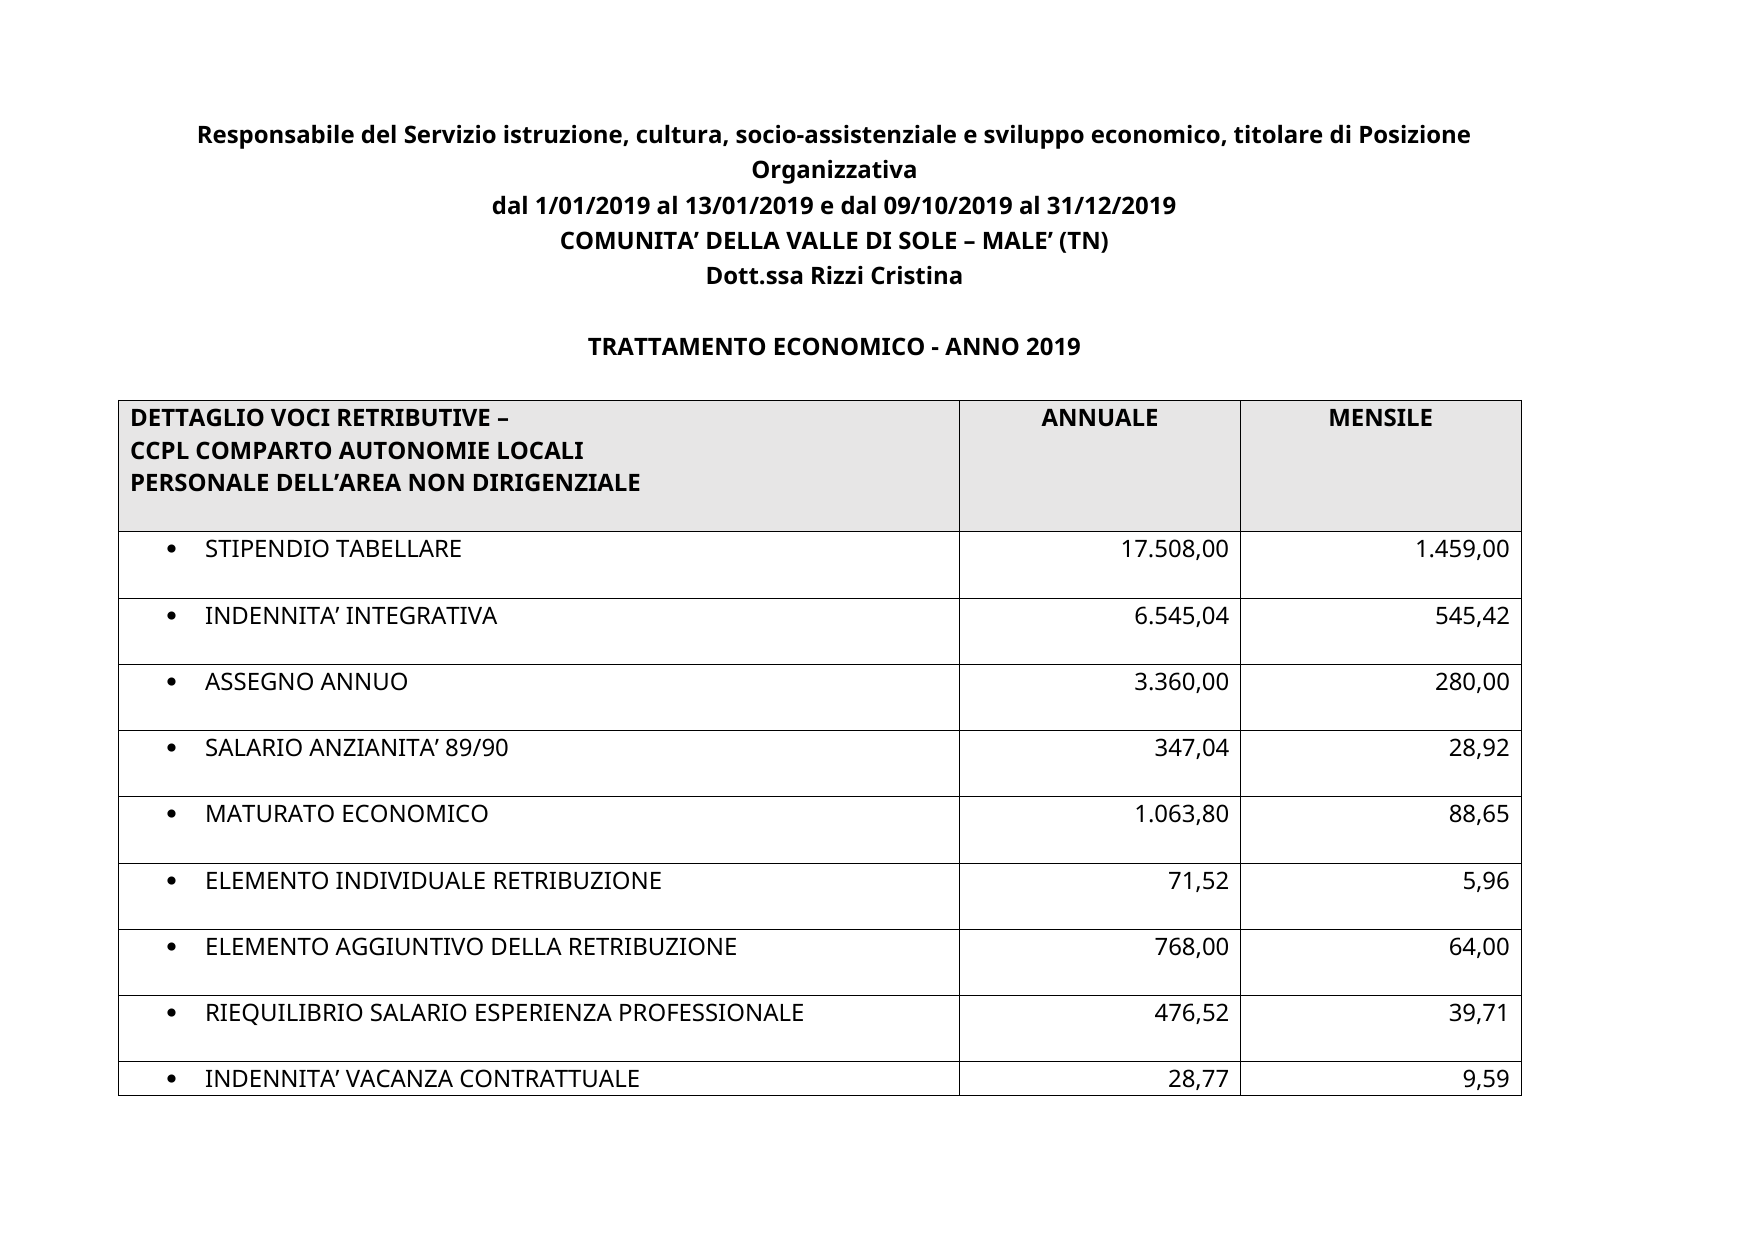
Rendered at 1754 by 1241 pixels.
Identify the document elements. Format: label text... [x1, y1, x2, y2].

table_cell 64,00 [1241, 930, 1521, 995]
table_cell STIPENDIO TABELLARE [119, 532, 959, 597]
table_header ANNUALE [960, 401, 1240, 531]
table_cell 6.545,04 [960, 599, 1240, 664]
text TRATTAMENTO ECONOMICO - ANNO 2019 [118, 329, 1550, 362]
table_cell 9,59 [1241, 1062, 1521, 1095]
table_cell SALARIO ANZIANITA’ 89/90 [119, 731, 959, 796]
table_cell 5,96 [1241, 864, 1521, 929]
table_cell 71,52 [960, 864, 1240, 929]
table_cell 476,52 [960, 996, 1240, 1061]
table_cell 1.459,00 [1241, 532, 1521, 597]
table_cell ASSEGNO ANNUO [119, 665, 959, 730]
table_cell 347,04 [960, 731, 1240, 796]
text COMUNITA’ DELLA VALLE DI SOLE – MALE’ (TN) [118, 224, 1550, 256]
table_cell RIEQUILIBRIO SALARIO ESPERIENZA PROFESSIONALE [119, 996, 959, 1061]
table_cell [119, 1062, 959, 1095]
table_cell INDENNITA’ INTEGRATIVA [119, 599, 959, 664]
table_cell 28,92 [1241, 731, 1521, 796]
table_cell ELEMENTO AGGIUNTIVO DELLA RETRIBUZIONE [119, 930, 959, 995]
text Dott.ssa Rizzi Cristina [118, 259, 1550, 292]
table_cell 17.508,00 [960, 532, 1240, 597]
text Responsabile del Servizio istruzione, cultura, socio-assistenziale e sviluppo economico, titolare di Posizione Organizzativa [118, 118, 1550, 186]
table_cell 768,00 [960, 930, 1240, 995]
table_cell 3.360,00 [960, 665, 1240, 730]
table_cell 280,00 [1241, 665, 1521, 730]
table_header DETTAGLIO VOCI RETRIBUTIVE – CCPL COMPARTO AUTONOMIE LOCALI PERSONALE DELL’AREA NON DIRIGENZIALE [119, 401, 959, 531]
table_cell 545,42 [1241, 599, 1521, 664]
table_cell MATURATO ECONOMICO [119, 797, 959, 862]
table_cell 88,65 [1241, 797, 1521, 862]
table_cell 1.063,80 [960, 797, 1240, 862]
table_cell 39,71 [1241, 996, 1521, 1061]
table_cell ELEMENTO INDIVIDUALE RETRIBUZIONE [119, 864, 959, 929]
table_cell 28,77 [960, 1062, 1240, 1095]
table_header MENSILE [1241, 401, 1521, 531]
text dal 1/01/2019 al 13/01/2019 e dal 09/10/2019 al 31/12/2019 [118, 188, 1550, 221]
